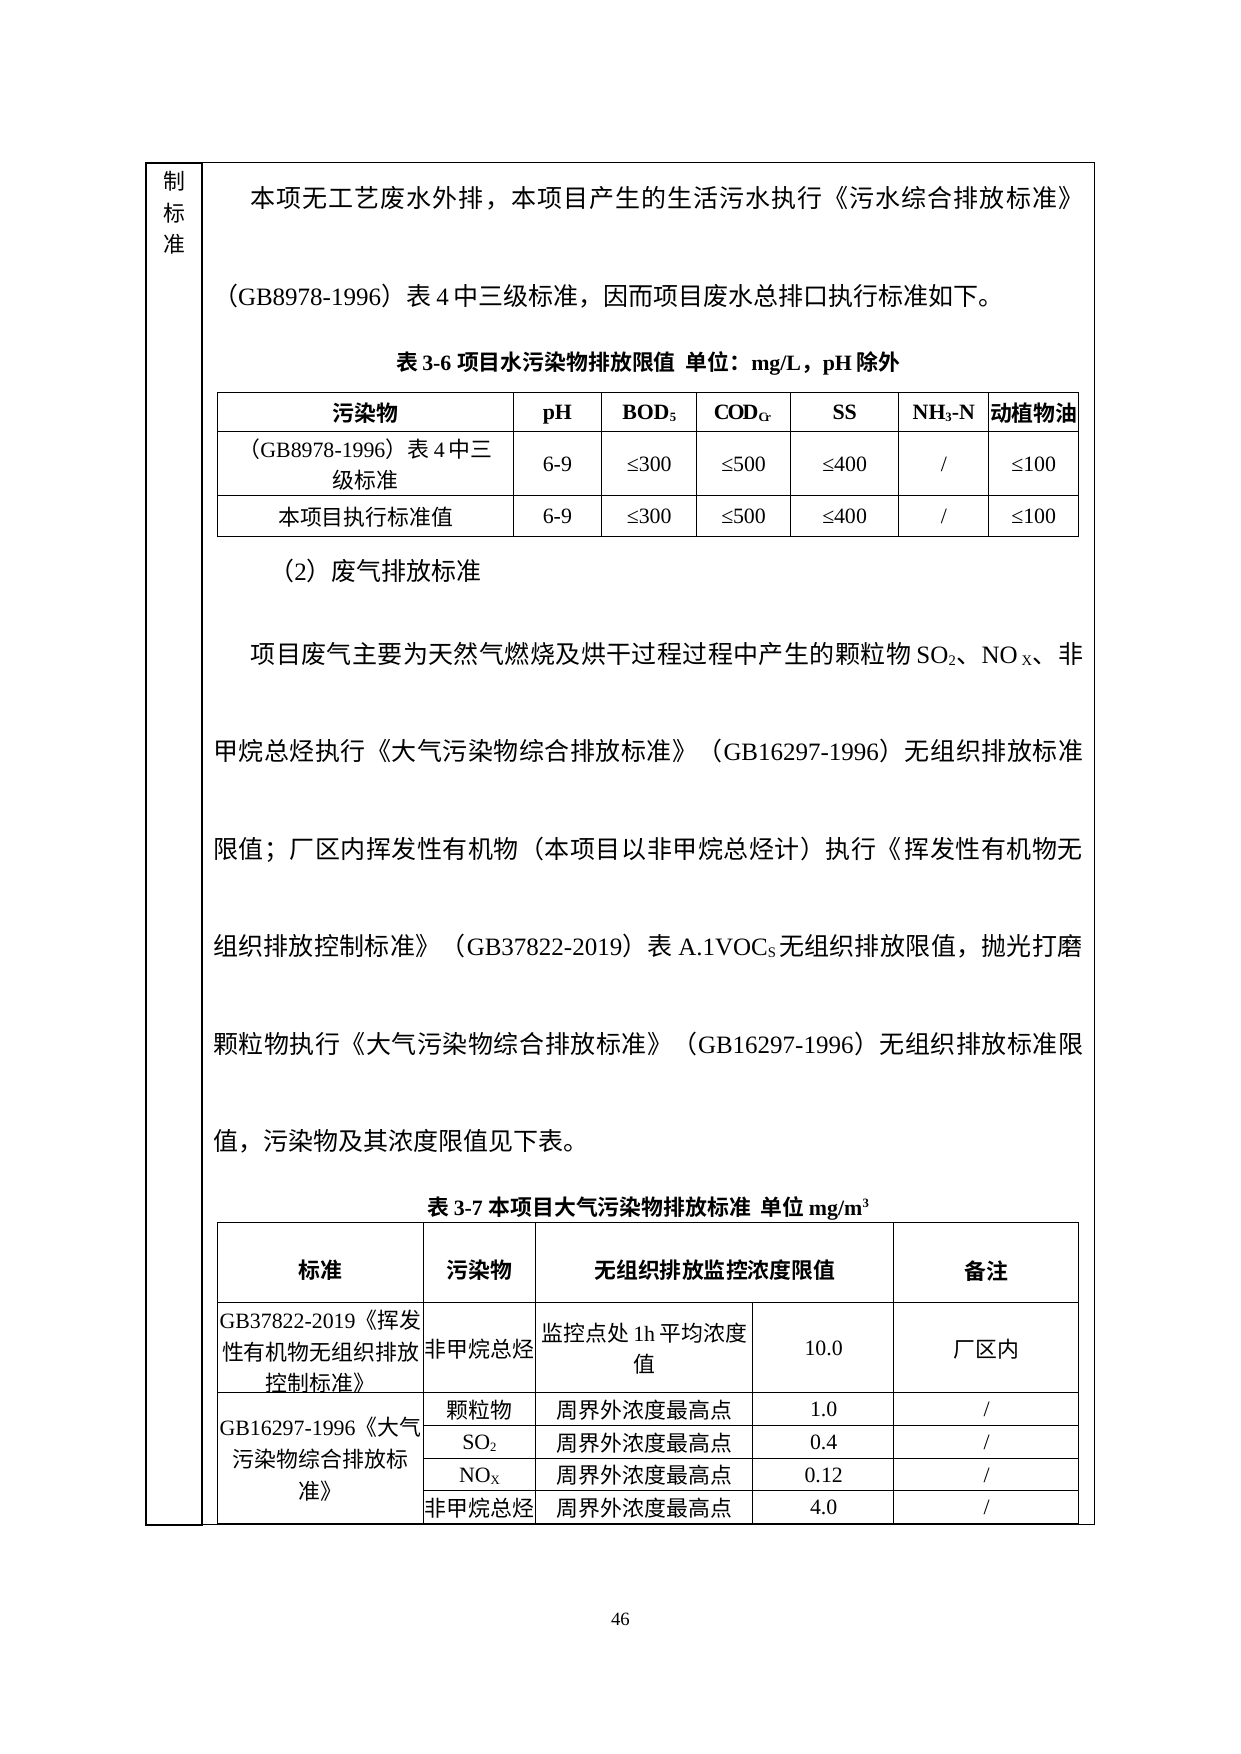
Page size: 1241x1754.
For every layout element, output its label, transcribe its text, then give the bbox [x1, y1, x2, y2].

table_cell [203, 163, 1094, 1524]
table_cell 污染物排放控制标准 [147, 164, 201, 1524]
